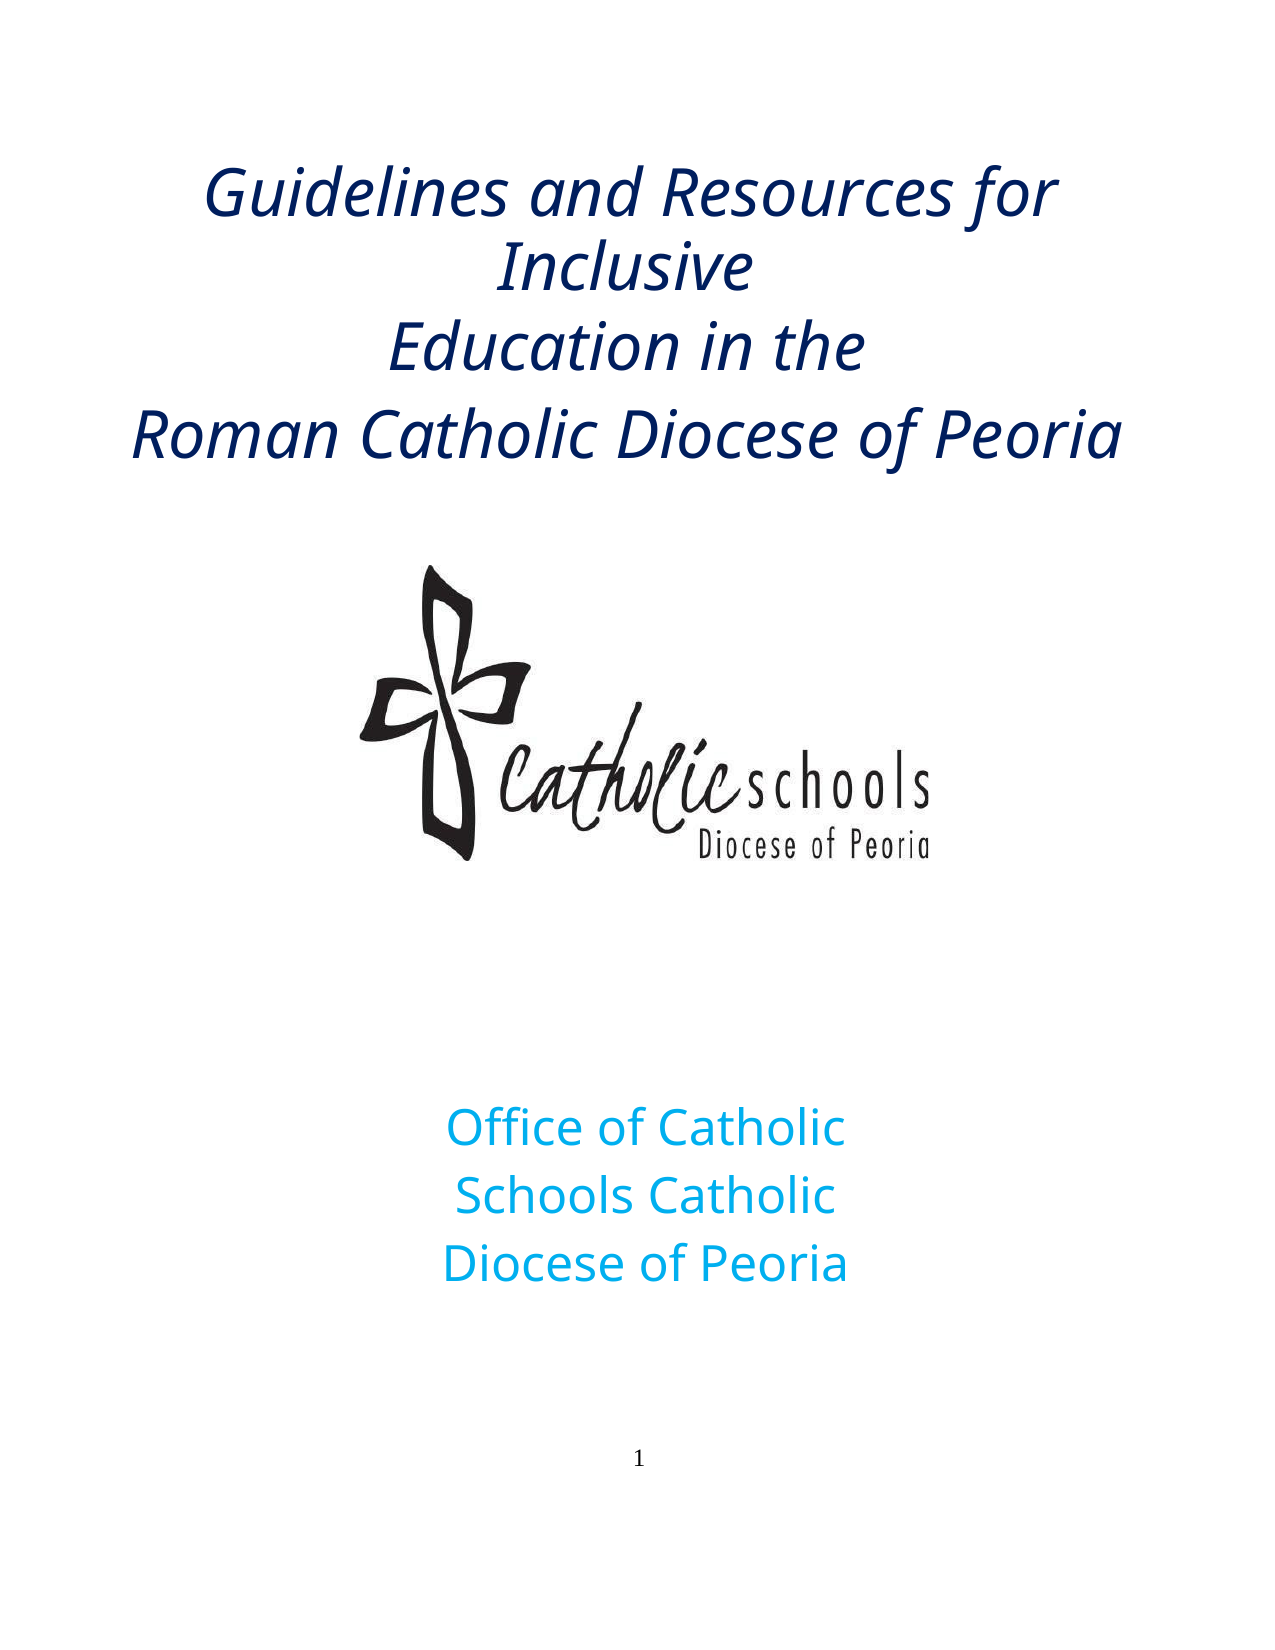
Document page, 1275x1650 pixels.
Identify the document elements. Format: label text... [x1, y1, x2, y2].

text Office of Catholic Schools Catholic Diocese of Peoria [371, 1092, 919, 1296]
text Education in the [115, 306, 1146, 387]
text Guidelines and Resources for Inclusive [115, 156, 1145, 306]
text Roman Catholic Diocese of Peoria [115, 387, 1146, 478]
picture [359, 565, 929, 861]
